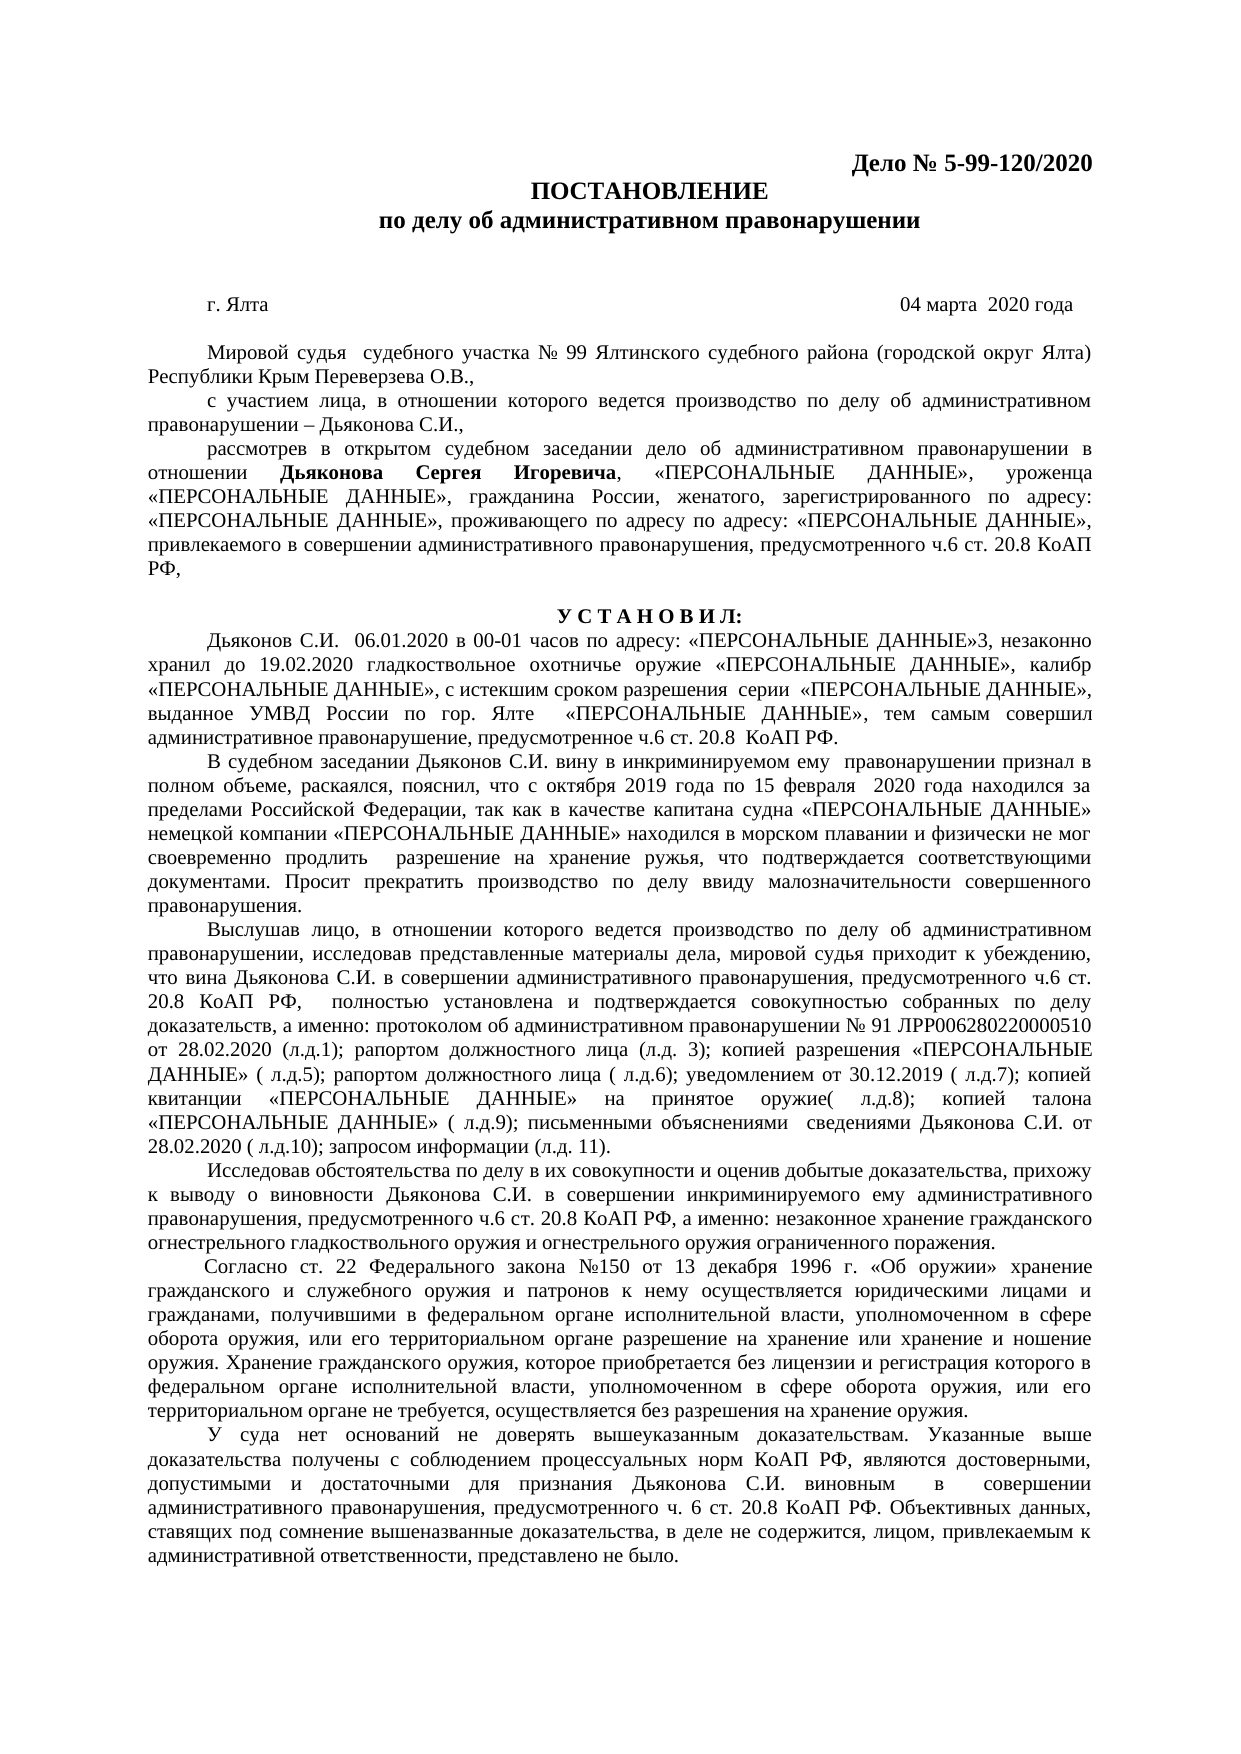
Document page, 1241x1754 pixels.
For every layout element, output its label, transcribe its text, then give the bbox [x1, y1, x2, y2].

title Дело № 5-99-120/2020 [148, 148, 1092, 176]
text В судебном заседании Дьяконов С.И. вину в инкриминируемом ему правонарушении признал в полном объеме, раскаялся, пояснил, что с октября 2019 года по 15 февраля 2020 года находился за пределами Российской Федерации, так как в качестве капитана судна «ПЕРСОНАЛЬНЫЕ ДАННЫЕ» немецкой компании «ПЕРСОНАЛЬНЫЕ ДАННЫЕ» находился в морском плавании и физически не мог своевременно продлить разрешение на хранение ружья, что подтверждается соответствующими документами. Просит прекратить производство по делу ввиду малозначительности совершенного правонарушения. [148, 749, 1092, 917]
text Выслушав лицо, в отношении которого ведется производство по делу об административном правонарушении, исследовав представленные материалы дела, мировой судья приходит к убеждению, что вина Дьяконова С.И. в совершении административного правонарушения, предусмотренного ч.6 ст. 20.8 КоАП РФ, полностью установлена и подтверждается совокупностью собранных по делу доказательств, а именно: протоколом об административном правонарушении № 91 ЛРР006280220000510 от 28.02.2020 (л.д.1); рапортом должностного лица (л.д. 3); копией разрешения «ПЕРСОНАЛЬНЫЕ ДАННЫЕ» ( л.д.5); рапортом должностного лица ( л.д.6); уведомлением от 30.12.2019 ( л.д.7); копией квитанции «ПЕРСОНАЛЬНЫЕ ДАННЫЕ» на принятое оружие( л.д.8); копией талона «ПЕРСОНАЛЬНЫЕ ДАННЫЕ» ( л.д.9); письменными объяснениями сведениями Дьяконова С.И. от 28.02.2020 ( л.д.10); запросом информации (л.д. 11). [148, 917, 1092, 1158]
title ПОСТАНОВЛЕНИЕ [148, 176, 1092, 205]
text У С Т А Н О В И Л: [148, 604, 1092, 628]
text рассмотрев в открытом судебном заседании дело об административном правонарушении в отношении Дьяконова Сергея Игоревича, «ПЕРСОНАЛЬНЫЕ ДАННЫЕ», уроженца «ПЕРСОНАЛЬНЫЕ ДАННЫЕ», гражданина России, женатого, зарегистрированного по адресу: «ПЕРСОНАЛЬНЫЕ ДАННЫЕ», проживающего по адресу по адресу: «ПЕРСОНАЛЬНЫЕ ДАННЫЕ», привлекаемого в совершении административного правонарушения, предусмотренного ч.6 ст. 20.8 КоАП РФ, [148, 436, 1092, 580]
text Согласно ст. 22 Федерального закона №150 от 13 декабря 1996 г. «Об оружии» хранение гражданского и служебного оружия и патронов к нему осуществляется юридическими лицами и гражданами, получившими в федеральном органе исполнительной власти, уполномоченном в сфере оборота оружия, или его территориальном органе разрешение на хранение или хранение и ношение оружия. Хранение гражданского оружия, которое приобретается без лицензии и регистрация которого в федеральном органе исполнительной власти, уполномоченном в сфере оборота оружия, или его территориальном органе не требуется, осуществляется без разрешения на хранение оружия. [148, 1254, 1092, 1422]
text Исследовав обстоятельства по делу в их совокупности и оценив добытые доказательства, прихожу к выводу о виновности Дьяконова С.И. в совершении инкриминируемого ему административного правонарушения, предусмотренного ч.6 ст. 20.8 КоАП РФ, а именно: незаконное хранение гражданского огнестрельного гладкоствольного оружия и огнестрельного оружия ограниченного поражения. [148, 1158, 1092, 1254]
text по делу об административном правонарушении [148, 205, 1092, 234]
text Мировой судья судебного участка № 99 Ялтинского судебного района (городской округ Ялта) Республики Крым Переверзева О.В., [148, 339, 1092, 388]
text г. Ялта 04 марта 2020 года [148, 291, 1092, 316]
text Дьяконов С.И. 06.01.2020 в 00-01 часов по адресу: «ПЕРСОНАЛЬНЫЕ ДАННЫЕ»3, незаконно хранил до 19.02.2020 гладкоствольное охотничье оружие «ПЕРСОНАЛЬНЫЕ ДАННЫЕ», калибр «ПЕРСОНАЛЬНЫЕ ДАННЫЕ», с истекшим сроком разрешения серии «ПЕРСОНАЛЬНЫЕ ДАННЫЕ», выданное УМВД России по гор. Ялте «ПЕРСОНАЛЬНЫЕ ДАННЫЕ», тем самым совершил административное правонарушение, предусмотренное ч.6 ст. 20.8 КоАП РФ. [148, 628, 1092, 749]
text У суда нет оснований не доверять вышеуказанным доказательствам. Указанные выше доказательства получены с соблюдением процессуальных норм КоАП РФ, являются достоверными, допустимыми и достаточными для признания Дьяконова С.И. виновным в совершении административного правонарушения, предусмотренного ч. 6 ст. 20.8 КоАП РФ. Объективных данных, ставящих под сомнение вышеназванные доказательства, в деле не содержится, лицом, привлекаемым к административной ответственности, представлено не было. [148, 1422, 1092, 1567]
text с участием лица, в отношении которого ведется производство по делу об административном правонарушении – Дьяконова С.И., [148, 388, 1092, 436]
